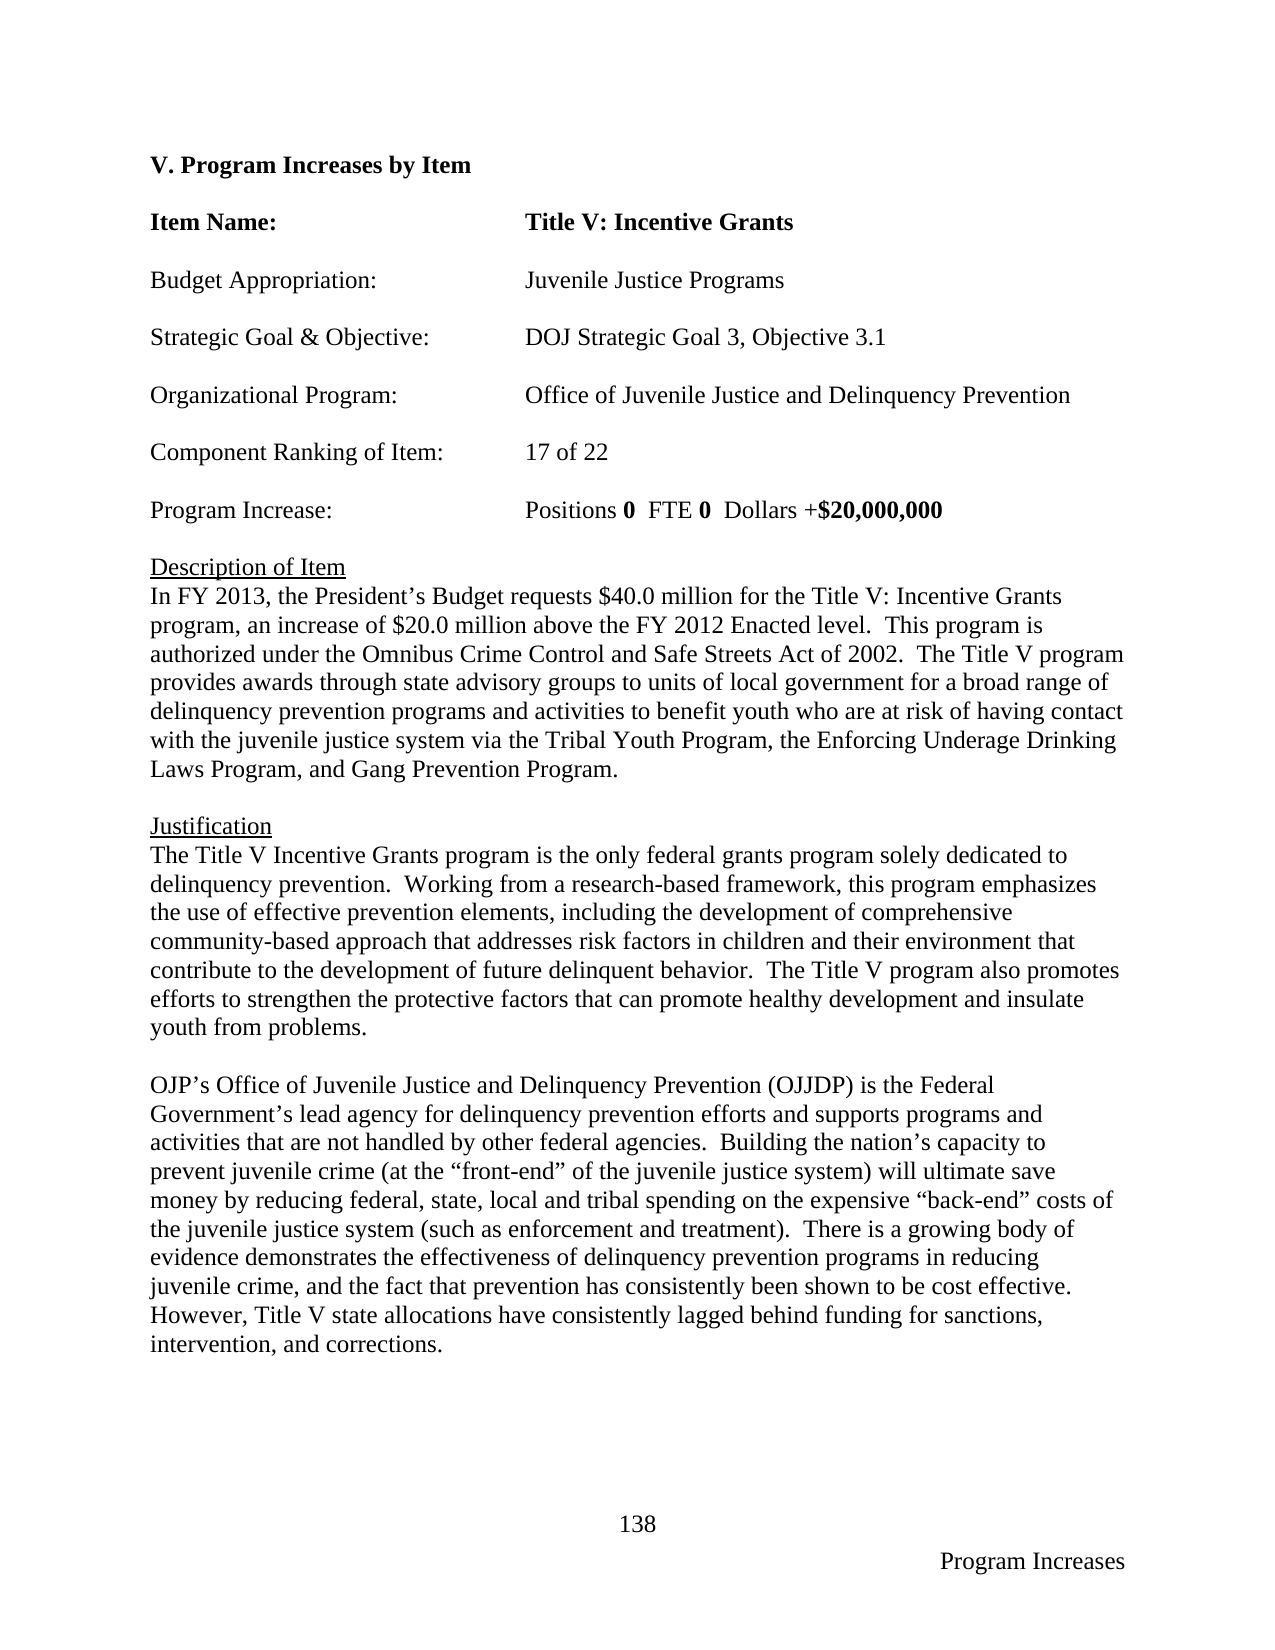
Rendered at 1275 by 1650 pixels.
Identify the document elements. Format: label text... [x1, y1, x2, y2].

text Item Name: Title V: Incentive Grants [150, 207, 1125, 236]
text Program Increase: Positions 0 FTE 0 Dollars +$20,000,000 [150, 495, 1125, 524]
text The Title V Incentive Grants program is the only federal grants program solely dedicated to delinquency prevention. Working from a research-based framework, this program emphasizes the use of effective prevention elements, including the development of comprehensive community-based approach that addresses risk factors in children and their environment that contribute to the development of future delinquent behavior. The Title V program also promotes efforts to strengthen the protective factors that can promote healthy development and insulate youth from problems. [150, 840, 1125, 1041]
text Component Ranking of Item: 17 of 22 [150, 437, 1200, 466]
text In FY 2013, the President’s Budget requests $40.0 million for the Title V: Incentive Grants program, an increase of $20.0 million above the FY 2012 Enacted level. This program is authorized under the Omnibus Crime Control and Safe Streets Act of 2002. The Title V program provides awards through state advisory groups to units of local government for a broad range of delinquency prevention programs and activities to benefit youth who are at risk of having contact with the juvenile justice system via the Tribal Youth Program, the Enforcing Underage Drinking Laws Program, and Gang Prevention Program. [150, 581, 1125, 782]
text OJP’s Office of Juvenile Justice and Delinquency Prevention (OJJDP) is the Federal Government’s lead agency for delinquency prevention efforts and supports programs and activities that are not handled by other federal agencies. Building the nation’s capacity to prevent juvenile crime (at the “front-end” of the juvenile justice system) will ultimate save money by reducing federal, state, local and tribal spending on the expensive “back-end” costs of the juvenile justice system (such as enforcement and treatment). There is a growing body of evidence demonstrates the effectiveness of delinquency prevention programs in reducing juvenile crime, and the fact that prevention has consistently been shown to be cost effective. However, Title V state allocations have consistently lagged behind funding for sanctions, intervention, and corrections. [150, 1070, 1125, 1357]
text V. Program Increases by Item [150, 150, 1125, 179]
text Budget Appropriation: Juvenile Justice Programs [150, 265, 1125, 294]
text Organizational Program: Office of Juvenile Justice and Delinquency Prevention [150, 380, 1200, 409]
text Justification [150, 811, 1125, 840]
text Strategic Goal & Objective: DOJ Strategic Goal 3, Objective 3.1 [150, 322, 1200, 351]
text Description of Item [150, 552, 1125, 581]
